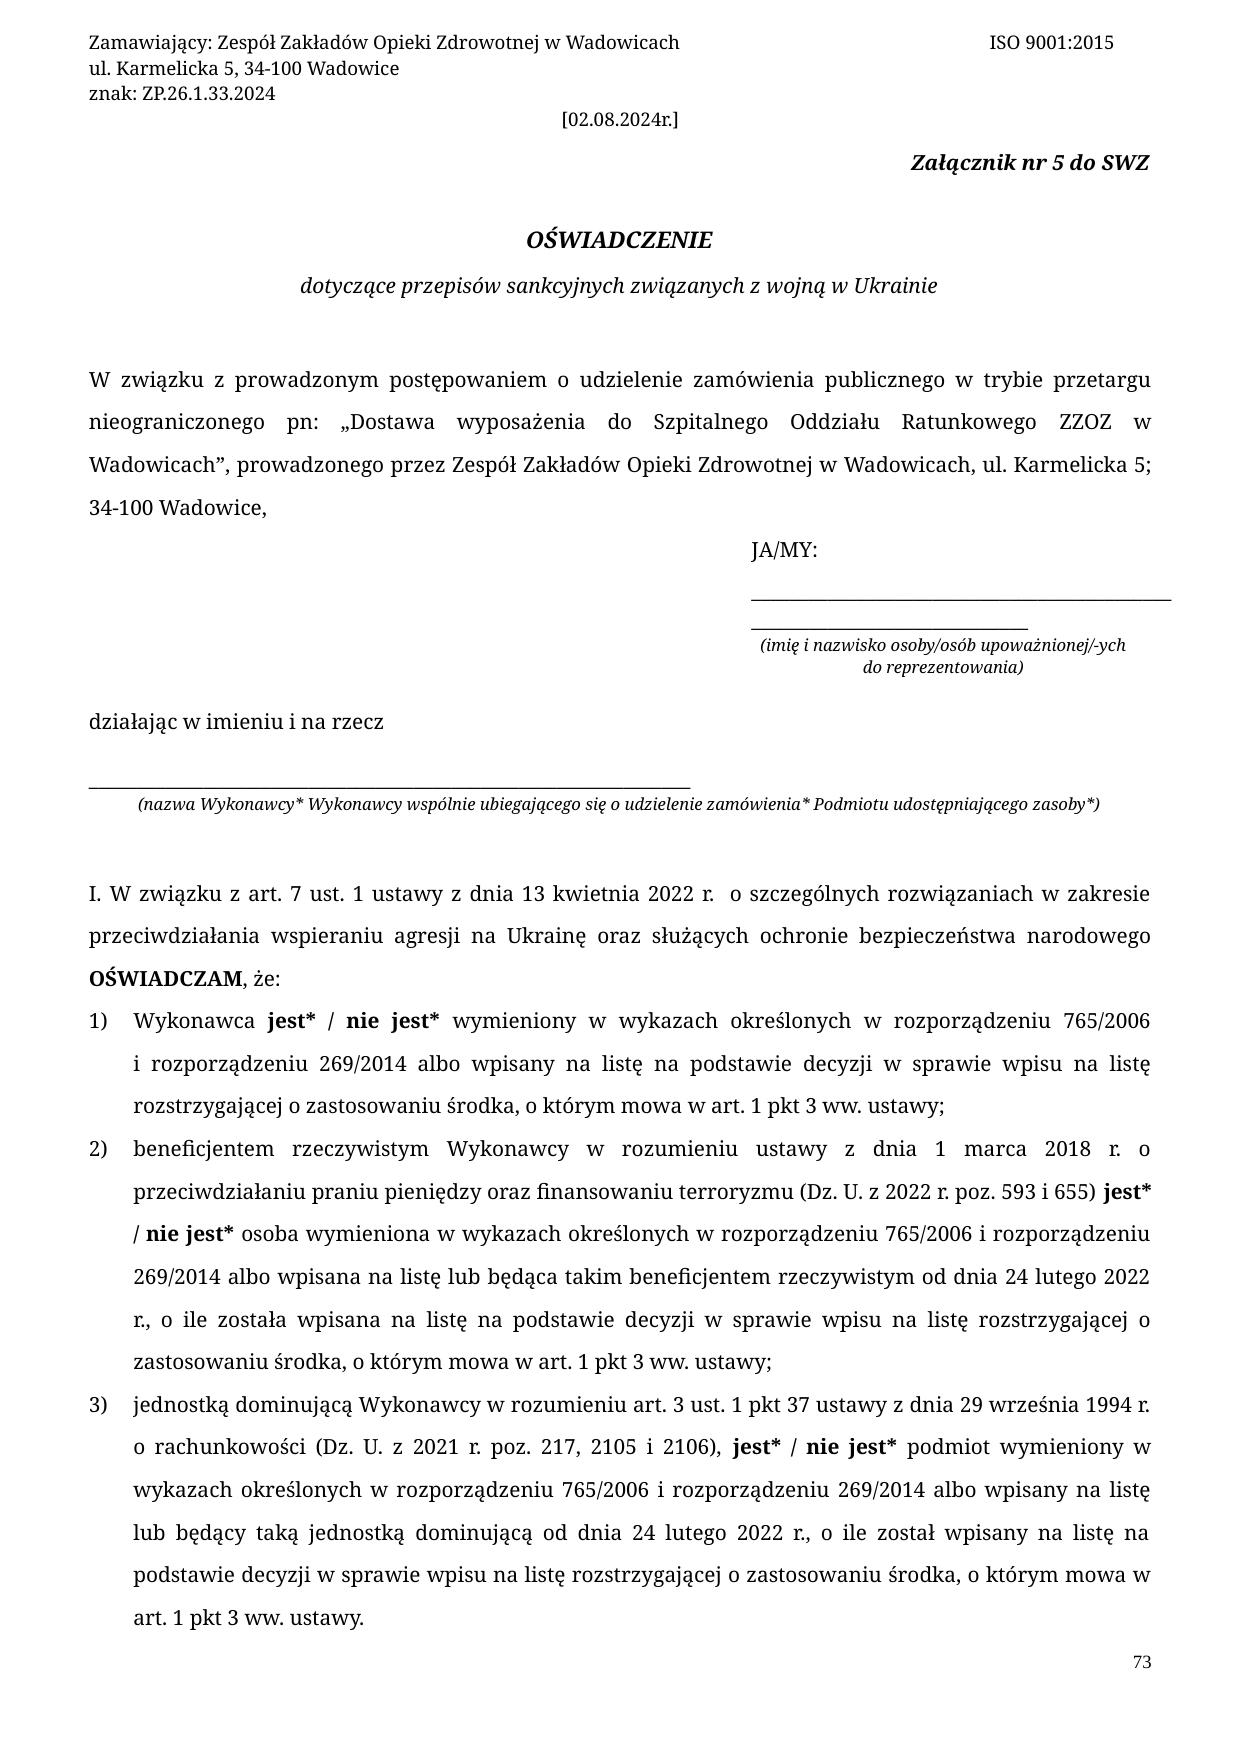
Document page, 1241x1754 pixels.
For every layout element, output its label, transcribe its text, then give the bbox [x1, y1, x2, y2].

text dotyczące przepisów sankcyjnych związanych z wojną w Ukrainie [89, 271, 1152, 300]
text (imię i nazwisko osoby/osób upoważnionej/-ych do reprezentowania) [751, 633, 1137, 678]
text W związku z prowadzonym postępowaniem o udzielenie zamówienia publicznego w trybie przetargu nieograniczonego pn: „Dostawa wyposażenia do Szpitalnego Oddziału Ratunkowego ZZOZ w Wadowicach”, prowadzonego przez Zespół Zakładów Opieki Zdrowotnej w Wadowicach, ul. Karmelicka 5; 34-100 Wadowice, [89, 365, 1152, 521]
text (nazwa Wykonawcy* Wykonawcy wspólnie ubiegającego się o udzielenie zamówienia* Podmiotu udostępniającego zasoby*) [89, 792, 1152, 815]
text OŚWIADCZENIE [89, 224, 1152, 256]
text 2) beneficjentem rzeczywistym Wykonawcy w rozumieniu ustawy z dnia 1 marca 2018 r. o przeciwdziałaniu praniu pieniędzy oraz finansowaniu terroryzmu (Dz. U. z 2022 r. poz. 593 i 655) jest* / nie jest* osoba wymieniona w wykazach określonych w rozporządzeniu 765/2006 i rozporządzeniu 269/2014 albo wpisana na listę lub będąca takim beneficjentem rzeczywistym od dnia 24 lutego 2022 r., o ile została wpisana na listę na podstawie decyzji w sprawie wpisu na listę rozstrzygającej o zastosowaniu środka, o którym mowa w art. 1 pkt 3 ww. ustawy; [89, 1134, 1152, 1376]
text _______________________________________________________________ [89, 764, 1152, 792]
subtitle Załącznik nr 5 do SWZ [89, 148, 1152, 176]
text działając w imieniu i na rzecz [89, 707, 1152, 735]
text I. W związku z art. 7 ust. 1 ustawy z dnia 13 kwietnia 2022 r. o szczególnych rozwiązaniach w zakresie przeciwdziałania wspieraniu agresji na Ukrainę oraz służących ochronie bezpieczeństwa narodowego OŚWIADCZAM, że: [89, 879, 1152, 992]
text JA/MY: [751, 535, 1152, 564]
text 1) Wykonawca jest* / nie jest* wymieniony w wykazach określonych w rozporządzeniu 765/2006 i rozporządzeniu 269/2014 albo wpisany na listę na podstawie decyzji w sprawie wpisu na listę rozstrzygającej o zastosowaniu środka, o którym mowa w art. 1 pkt 3 ww. ustawy; [89, 1006, 1152, 1120]
text 3) jednostką dominującą Wykonawcy w rozumieniu art. 3 ust. 1 pkt 37 ustawy z dnia 29 września 1994 r. o rachunkowości (Dz. U. z 2021 r. poz. 217, 2105 i 2106), jest* / nie jest* podmiot wymieniony w wykazach określonych w rozporządzeniu 765/2006 i rozporządzeniu 269/2014 albo wpisany na listę lub będący taką jednostką dominującą od dnia 24 lutego 2022 r., o ile został wpisany na listę na podstawie decyzji w sprawie wpisu na listę rozstrzygającej o zastosowaniu środka, o którym mowa w art. 1 pkt 3 ww. ustawy. [89, 1390, 1152, 1631]
text _________________________________________________________________________ [751, 576, 1181, 633]
